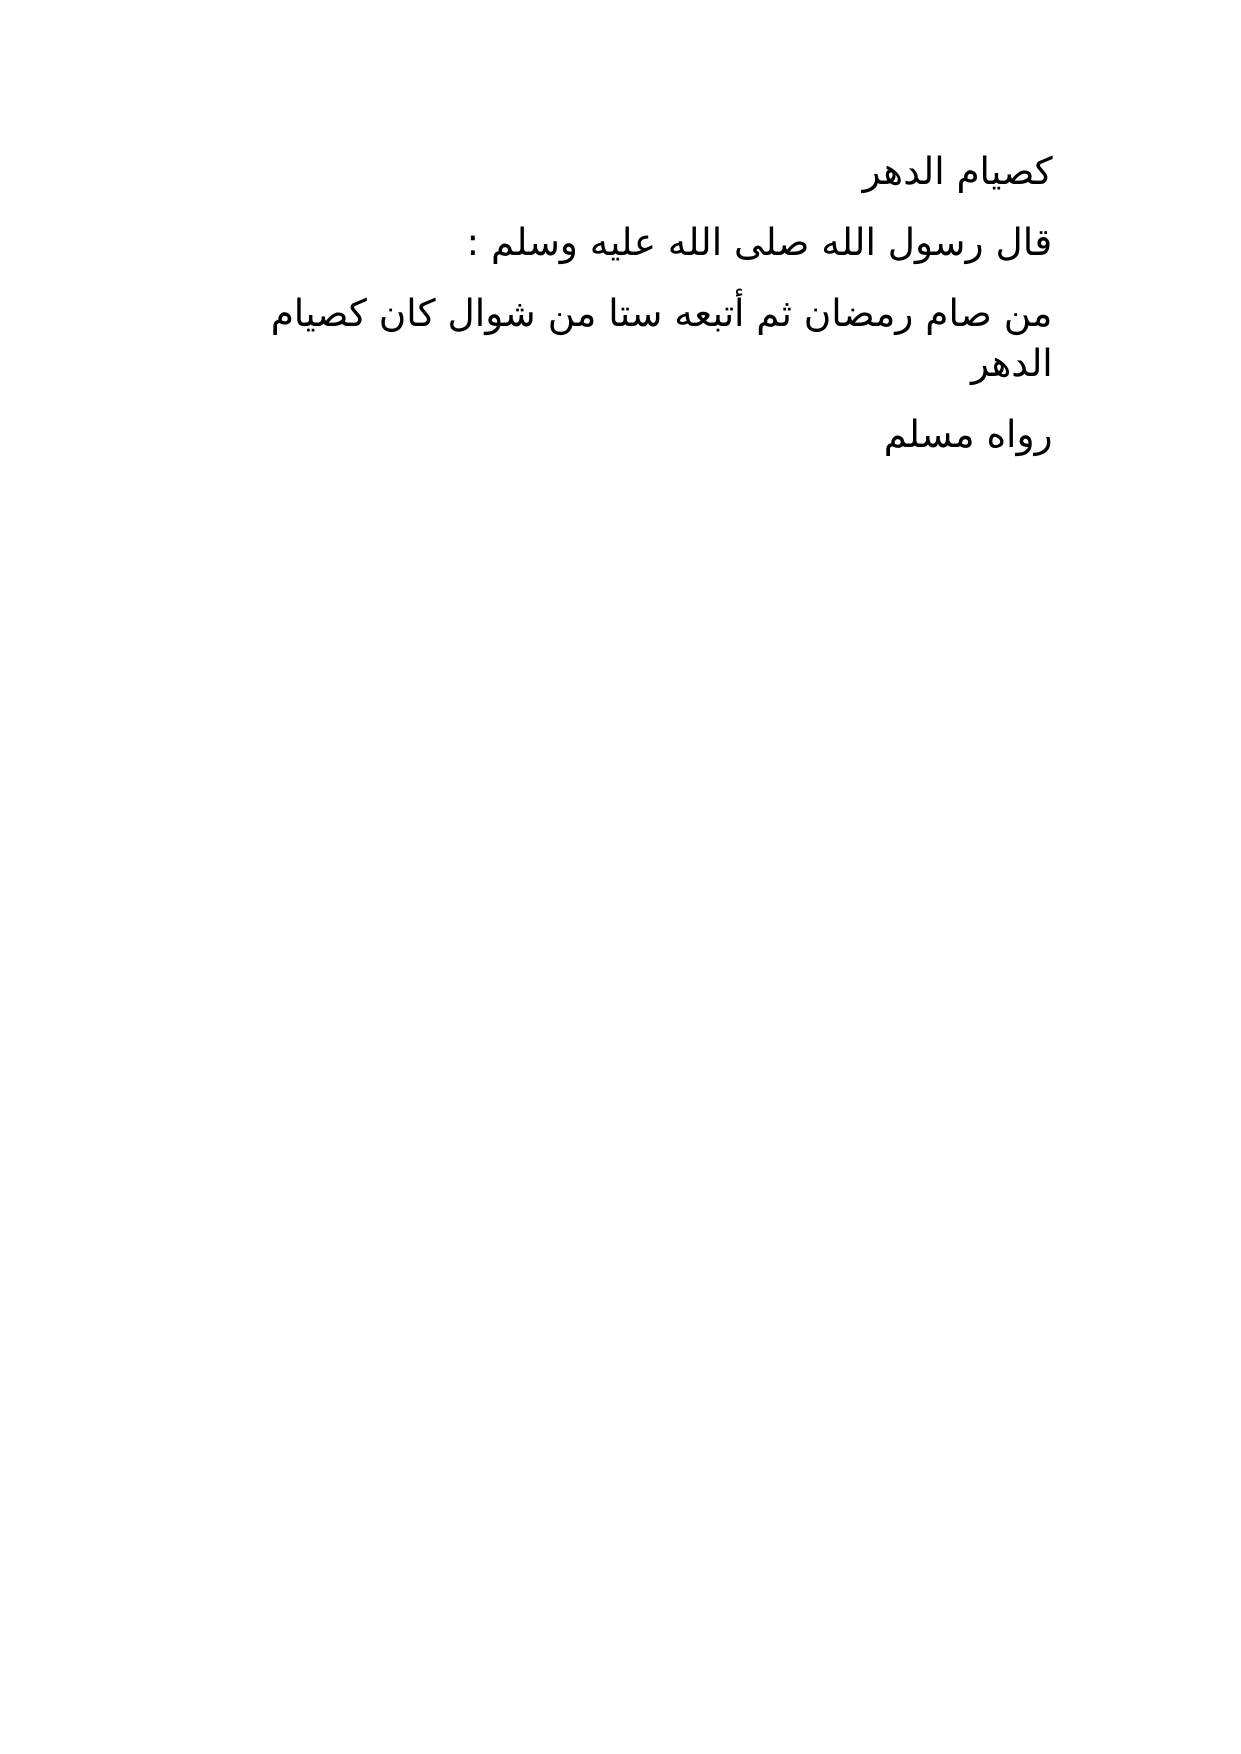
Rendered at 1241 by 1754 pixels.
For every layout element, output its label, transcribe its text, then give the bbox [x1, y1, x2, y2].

text كصيام الدهر [187, 150, 1053, 194]
text قال رسول الله صلى الله عليه وسلم : [187, 221, 1053, 264]
text رواه مسلم [187, 413, 1053, 457]
text من صام رمضان ثم أتبعه ستا من شوال كان كصيام الدهر [187, 292, 1053, 386]
